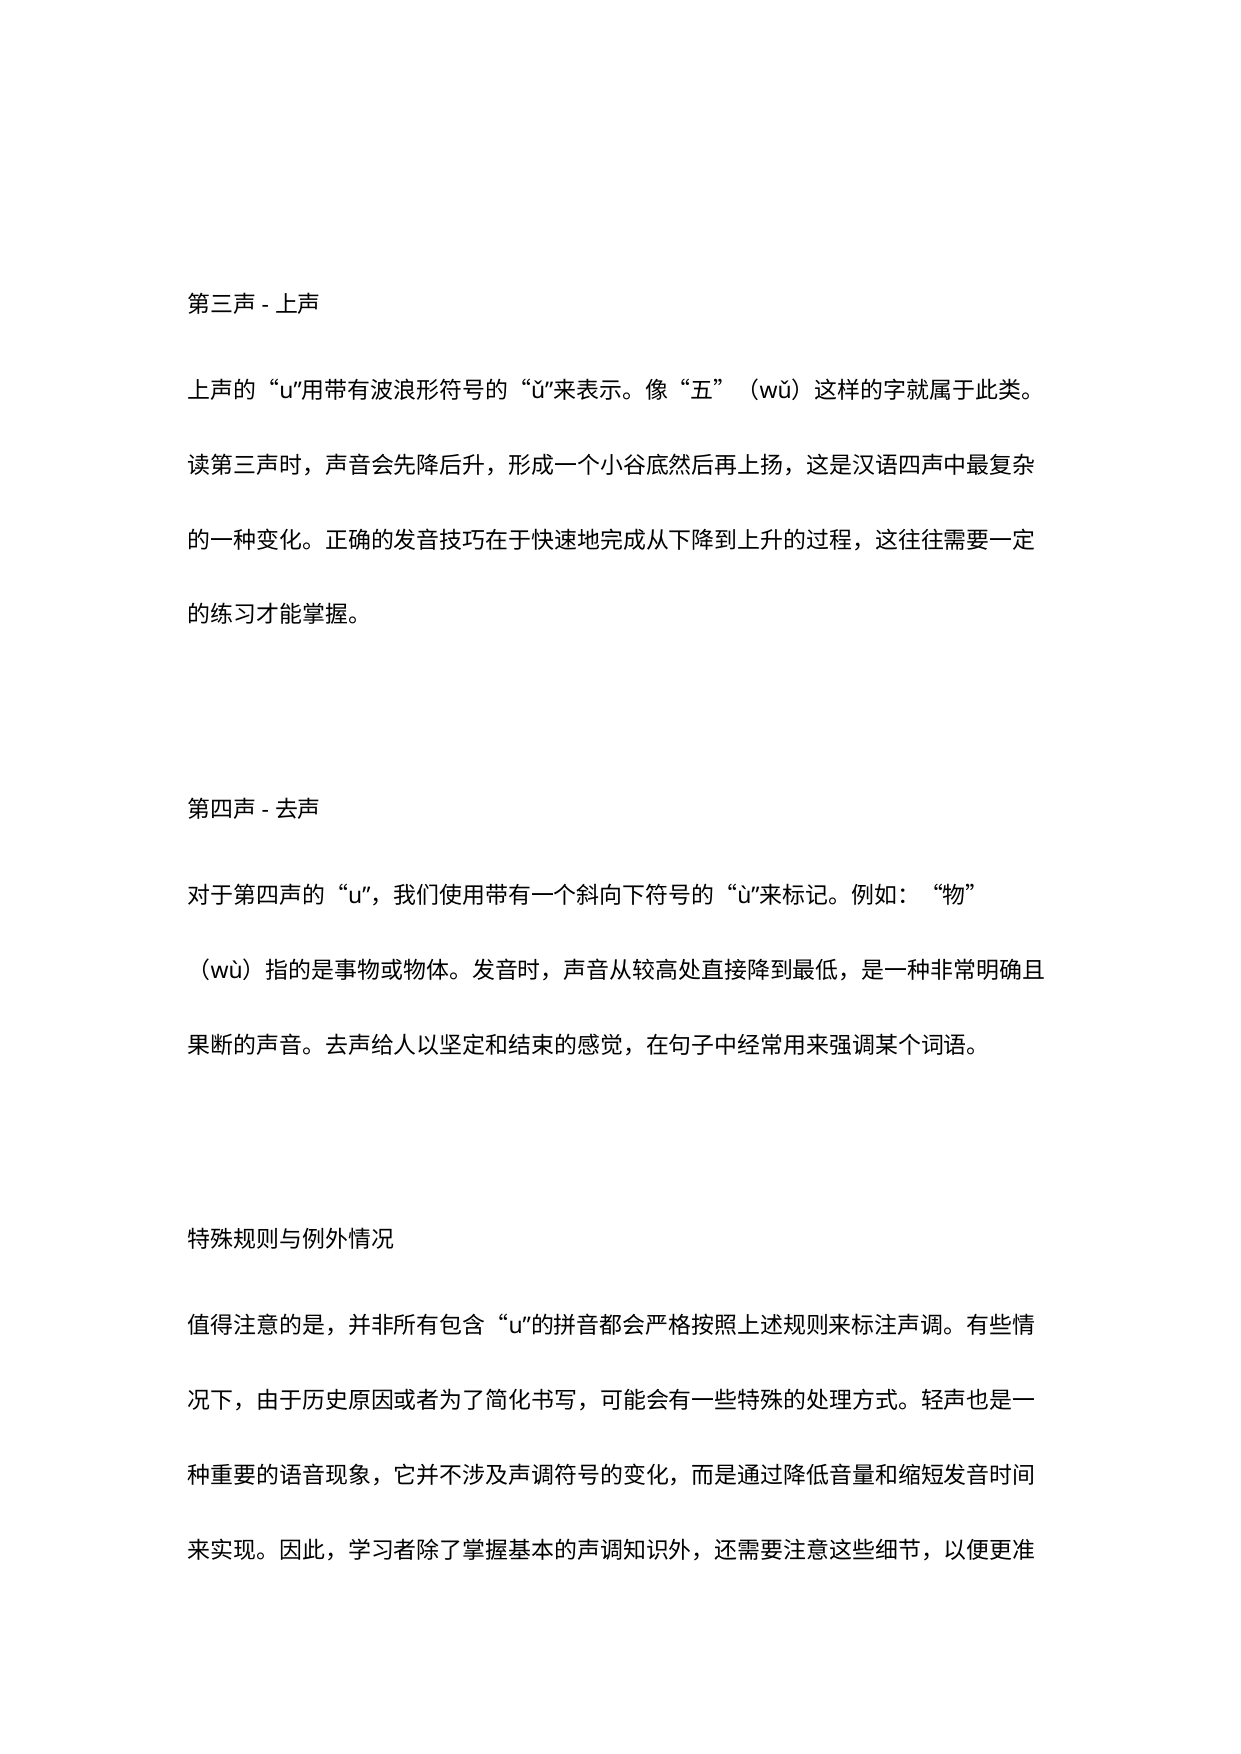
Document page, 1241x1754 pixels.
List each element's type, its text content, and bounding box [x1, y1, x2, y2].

text 特殊规则与例外情况 [187, 1205, 1053, 1270]
text 上声的“u”用带有波浪形符号的“ǔ”来表示。像“五”（wǔ）这样的字就属于此类。读第三声时，声音会先降后升，形成一个小谷底然后再上扬，这是汉语四声中最复杂的一种变化。正确的发音技巧在于快速地完成从下降到上升的过程，这往往需要一定的练习才能掌握。 [187, 356, 1053, 645]
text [187, 1292, 1053, 1581]
text 第三声 - 上声 [187, 270, 1053, 335]
text 第四声 - 去声 [187, 775, 1053, 840]
text 对于第四声的“u”，我们使用带有一个斜向下符号的“ù”来标记。例如：“物”（wù）指的是事物或物体。发音时，声音从较高处直接降到最低，是一种非常明确且果断的声音。去声给人以坚定和结束的感觉，在句子中经常用来强调某个词语。 [187, 861, 1053, 1076]
